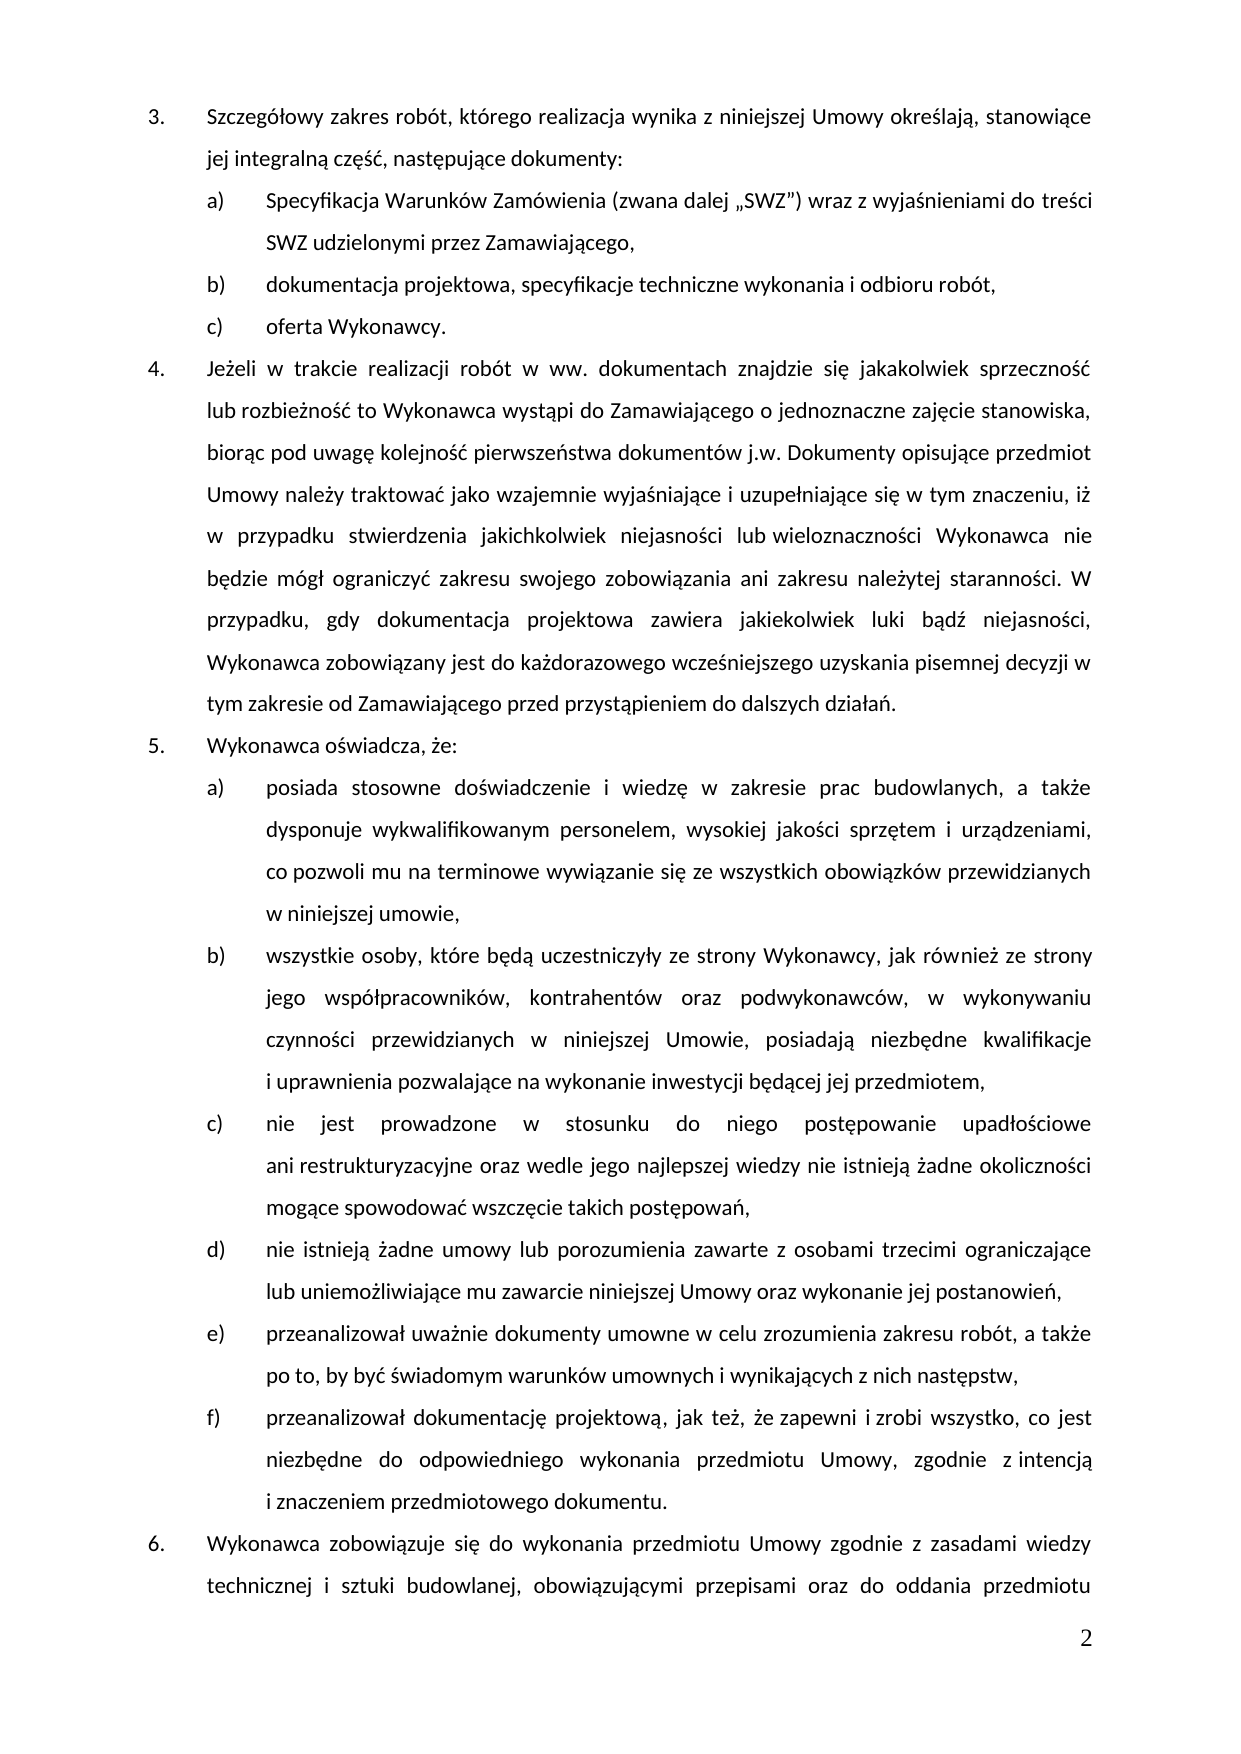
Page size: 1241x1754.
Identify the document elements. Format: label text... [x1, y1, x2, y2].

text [148, 1529, 1093, 1599]
text 3. Szczegółowy zakres robót, którego realizacja wynika z niniejszej Umowy określają, stanowiące jej integralną część, następujące dokumenty: [148, 102, 1093, 172]
list oferta Wykonawcy. [207, 312, 1093, 340]
list nie istnieją żadne umowy lub porozumienia zawarte z osobami trzecimi ograniczające lub uniemożliwiające mu zawarcie niniejszej Umowy oraz wykonanie jej postanowień, [207, 1235, 1093, 1305]
list posiada stosowne doświadczenie i wiedzę w zakresie prac budowlanych, a także dysponuje wykwalifikowanym personelem, wysokiej jakości sprzętem i urządzeniami, co pozwoli mu na terminowe wywiązanie się ze wszystkich obowiązków przewidzianych w niniejszej umowie, [207, 773, 1093, 927]
list Specyfikacja Warunków Zamówienia (zwana dalej „SWZ”) wraz z wyjaśnieniami do treści SWZ udzielonymi przez Zamawiającego, [207, 186, 1093, 256]
list dokumentacja projektowa, specyfikacje techniczne wykonania i odbioru robót, [207, 270, 1093, 298]
list przeanalizował dokumentację projektową, jak też, że zapewni i zrobi wszystko, co jest niezbędne do odpowiedniego wykonania przedmiotu Umowy, zgodnie z intencją i znaczeniem przedmiotowego dokumentu. [207, 1403, 1093, 1515]
list wszystkie osoby, które będą uczestniczyły ze strony Wykonawcy, jak również ze strony jego współpracowników, kontrahentów oraz podwykonawców, w wykonywaniu czynności przewidzianych w niniejszej Umowie, posiadają niezbędne kwalifikacje i uprawnienia pozwalające na wykonanie inwestycji będącej jej przedmiotem, [207, 941, 1093, 1095]
list nie jest prowadzone w stosunku do niego postępowanie upadłościowe ani restrukturyzacyjne oraz wedle jego najlepszej wiedzy nie istnieją żadne okoliczności mogące spowodować wszczęcie takich postępowań, [207, 1109, 1093, 1221]
list przeanalizował uważnie dokumenty umowne w celu zrozumienia zakresu robót, a także po to, by być świadomym warunków umownych i wynikających z nich następstw, [207, 1319, 1093, 1389]
text 4. Jeżeli w trakcie realizacji robót w ww. dokumentach znajdzie się jakakolwiek sprzeczność lub rozbieżność to Wykonawca wystąpi do Zamawiającego o jednoznaczne zajęcie stanowiska, biorąc pod uwagę kolejność pierwszeństwa dokumentów j.w. Dokumenty opisujące przedmiot Umowy należy traktować jako wzajemnie wyjaśniające i uzupełniające się w tym znaczeniu, iż w przypadku stwierdzenia jakichkolwiek niejasności lub wieloznaczności Wykonawca nie będzie mógł ograniczyć zakresu swojego zobowiązania ani zakresu należytej staranności. W przypadku, gdy dokumentacja projektowa zawiera jakiekolwiek luki bądź niejasności, Wykonawca zobowiązany jest do każdorazowego wcześniejszego uzyskania pisemnej decyzji w tym zakresie od Zamawiającego przed przystąpieniem do dalszych działań. [148, 354, 1093, 718]
text 5. Wykonawca oświadcza, że: [148, 732, 1093, 759]
